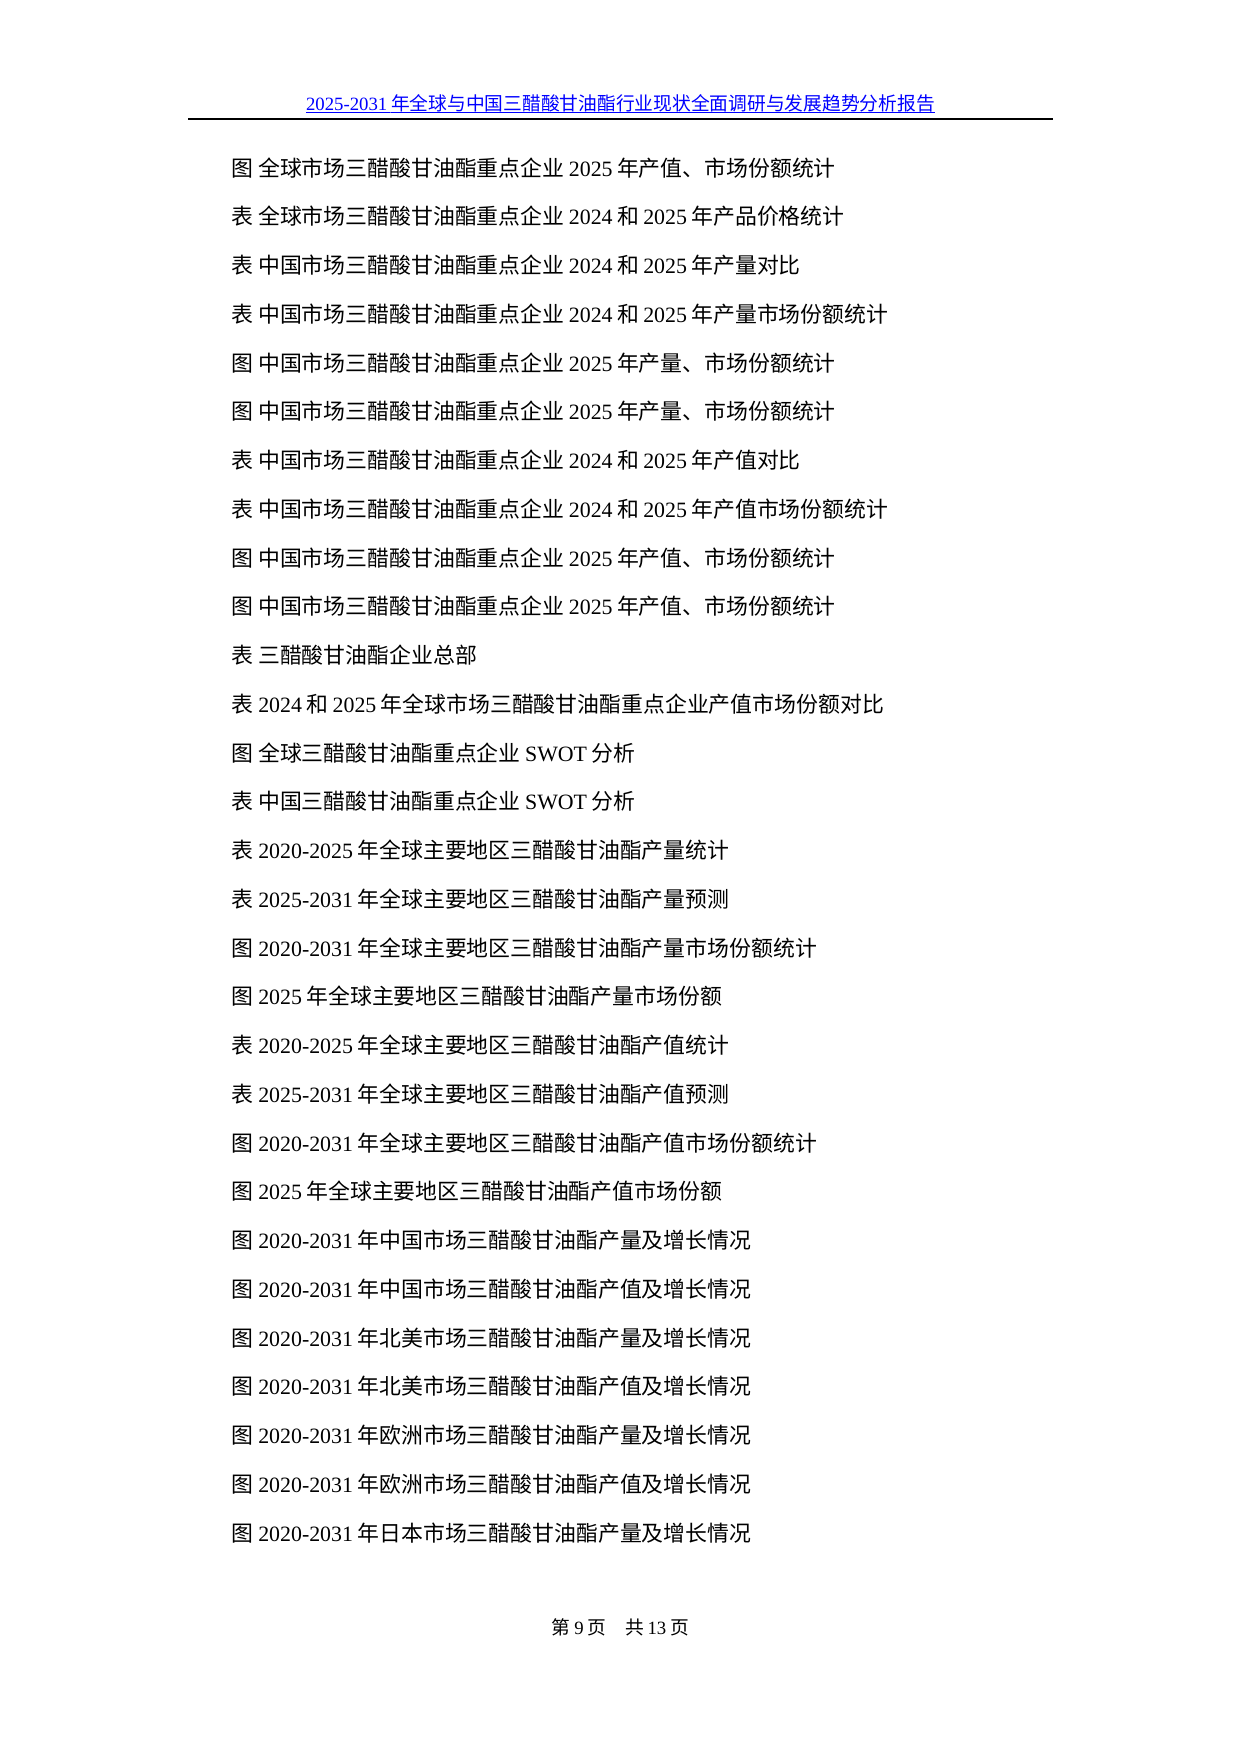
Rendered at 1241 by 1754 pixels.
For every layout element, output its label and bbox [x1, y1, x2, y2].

text [187, 150, 1053, 1548]
